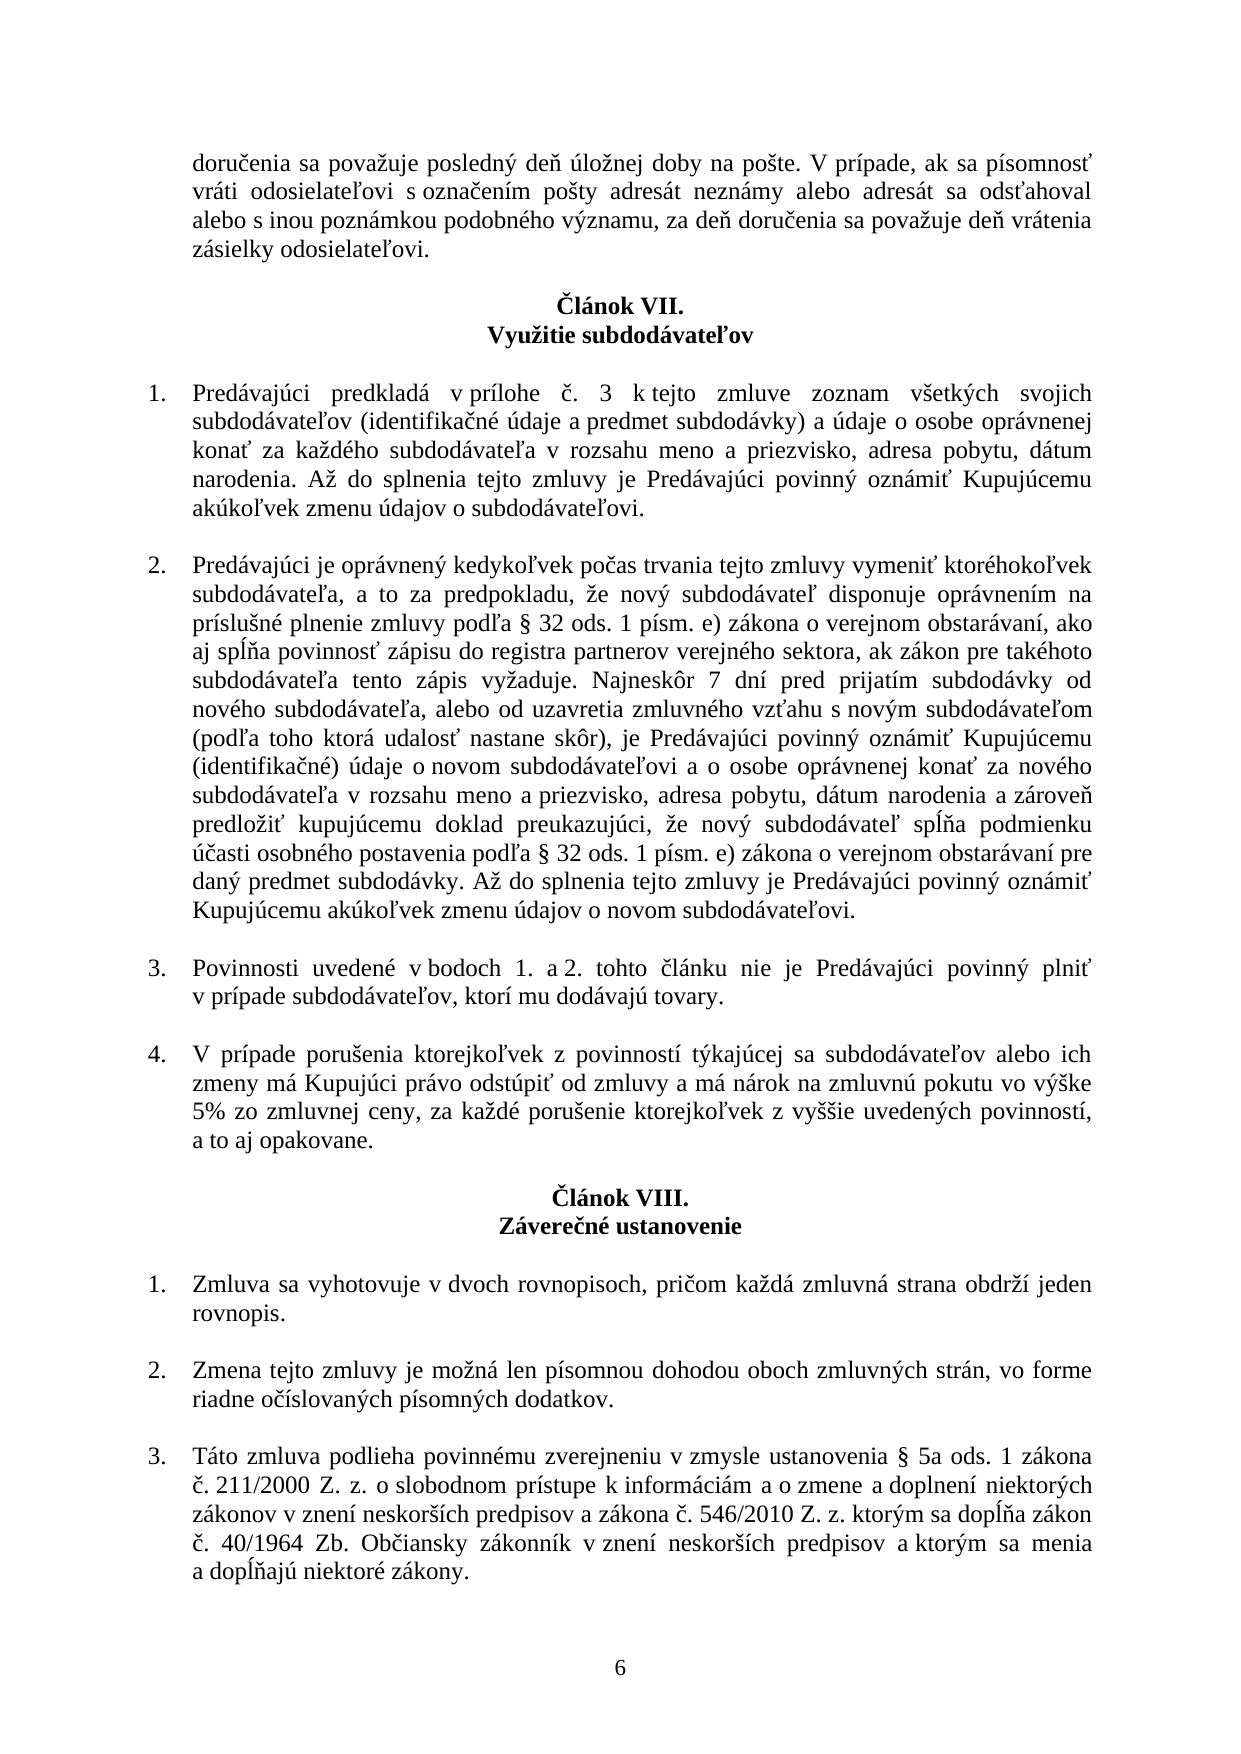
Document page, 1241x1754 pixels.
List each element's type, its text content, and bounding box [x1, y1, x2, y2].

list Predávajúci predkladá v prílohe č. 3 k tejto zmluve zoznam všetkých svojich subdodávateľov (identifikačné údaje a predmet subdodávky) a údaje o osobe oprávnenej konať za každého subdodávateľa v rozsahu meno a priezvisko, adresa pobytu, dátum narodenia. Až do splnenia tejto zmluvy je Predávajúci povinný oznámiť Kupujúcemu akúkoľvek zmenu údajov o subdodávateľovi. [148, 378, 1093, 521]
text Článok VIII. [148, 1183, 1093, 1211]
list Táto zmluva podlieha povinnému zverejneniu v zmysle ustanovenia § 5a ods. 1 zákona č. 211/2000 Z. z. o slobodnom prístupe k informáciám a o zmene a doplnení niektorých zákonov v znení neskorších predpisov a zákona č. 546/2010 Z. z. ktorým sa dopĺňa zákon č. 40/1964 Zb. Občiansky zákonník v znení neskorších predpisov a ktorým sa menia a dopĺňajú niektoré zákony. [148, 1441, 1093, 1585]
list V prípade porušenia ktorejkoľvek z povinností týkajúcej sa subdodávateľov alebo ich zmeny má Kupujúci právo odstúpiť od zmluvy a má nárok na zmluvnú pokutu vo výške 5% zo zmluvnej ceny, za každé porušenie ktorejkoľvek z vyššie uvedených povinností, a to aj opakovane. [148, 1039, 1093, 1154]
text Využitie subdodávateľov [148, 320, 1093, 349]
text Článok VII. [148, 291, 1093, 320]
list Zmluva sa vyhotovuje v dvoch rovnopisoch, pričom každá zmluvná strana obdrží jeden rovnopis. [148, 1269, 1093, 1326]
list Povinnosti uvedené v bodoch 1. a 2. tohto článku nie je Predávajúci povinný plniť v prípade subdodávateľov, ktorí mu dodávajú tovary. [148, 953, 1093, 1010]
list Predávajúci je oprávnený kedykoľvek počas trvania tejto zmluvy vymeniť ktoréhokoľvek subdodávateľa, a to za predpokladu, že nový subdodávateľ disponuje oprávnením na príslušné plnenie zmluvy podľa § 32 ods. 1 písm. e) zákona o verejnom obstarávaní, ako aj spĺňa povinnosť zápisu do registra partnerov verejného sektora, ak zákon pre takéhoto subdodávateľa tento zápis vyžaduje. Najneskôr 7 dní pred prijatím subdodávky od nového subdodávateľa, alebo od uzavretia zmluvného vzťahu s novým subdodávateľom (podľa toho ktorá udalosť nastane skôr), je Predávajúci povinný oznámiť Kupujúcemu (identifikačné) údaje o novom subdodávateľovi a o osobe oprávnenej konať za nového subdodávateľa v rozsahu meno a priezvisko, adresa pobytu, dátum narodenia a zároveň predložiť kupujúcemu doklad preukazujúci, že nový subdodávateľ spĺňa podmienku účasti osobného postavenia podľa § 32 ods. 1 písm. e) zákona o verejnom obstarávaní pre daný predmet subdodávky. Až do splnenia tejto zmluvy je Predávajúci povinný oznámiť Kupujúcemu akúkoľvek zmenu údajov o novom subdodávateľovi. [148, 550, 1093, 924]
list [148, 148, 1093, 263]
list Zmena tejto zmluvy je možná len písomnou dohodou oboch zmluvných strán, vo forme riadne očíslovaných písomných dodatkov. [148, 1355, 1093, 1413]
list Záverečné ustanovenie [148, 1211, 1093, 1240]
